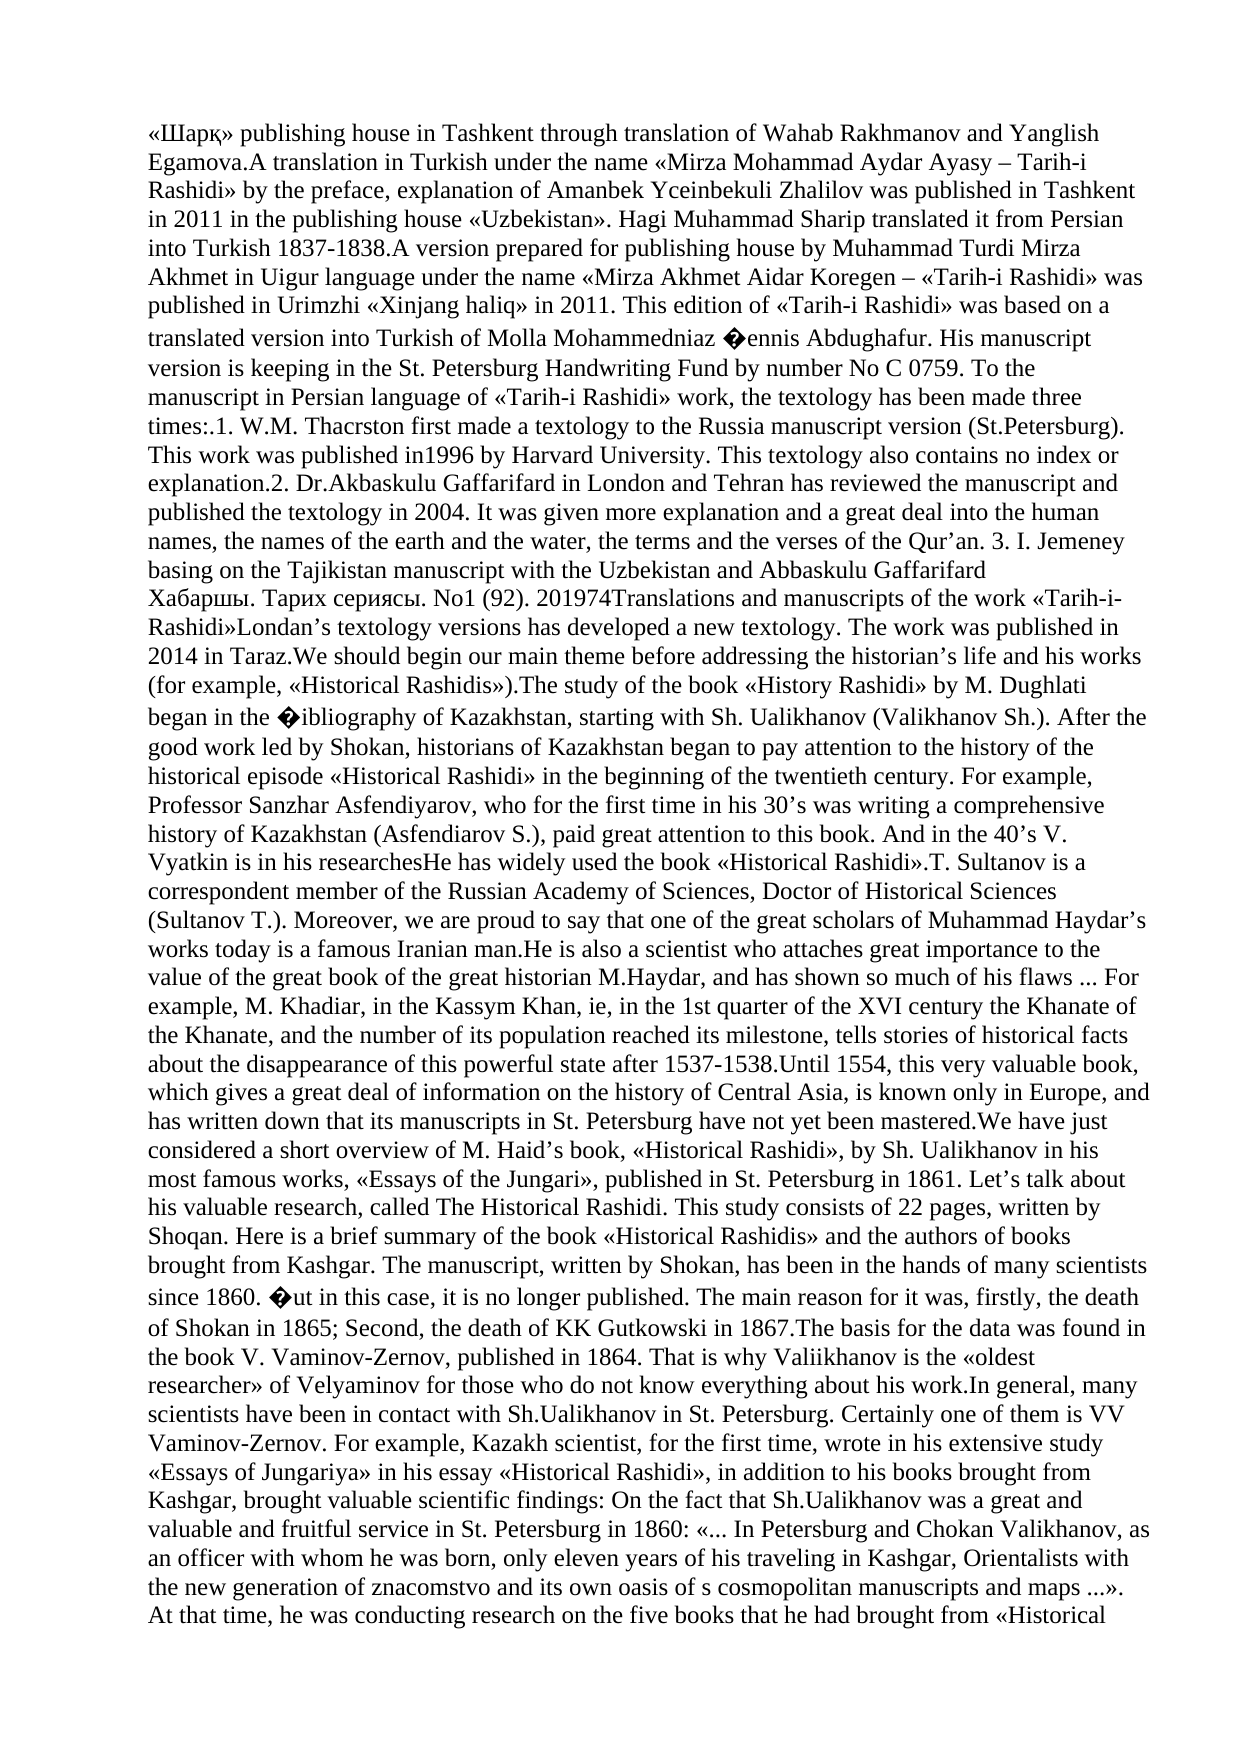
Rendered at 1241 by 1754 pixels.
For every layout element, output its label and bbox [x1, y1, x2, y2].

text [148, 118, 1152, 583]
text [148, 583, 1152, 1629]
